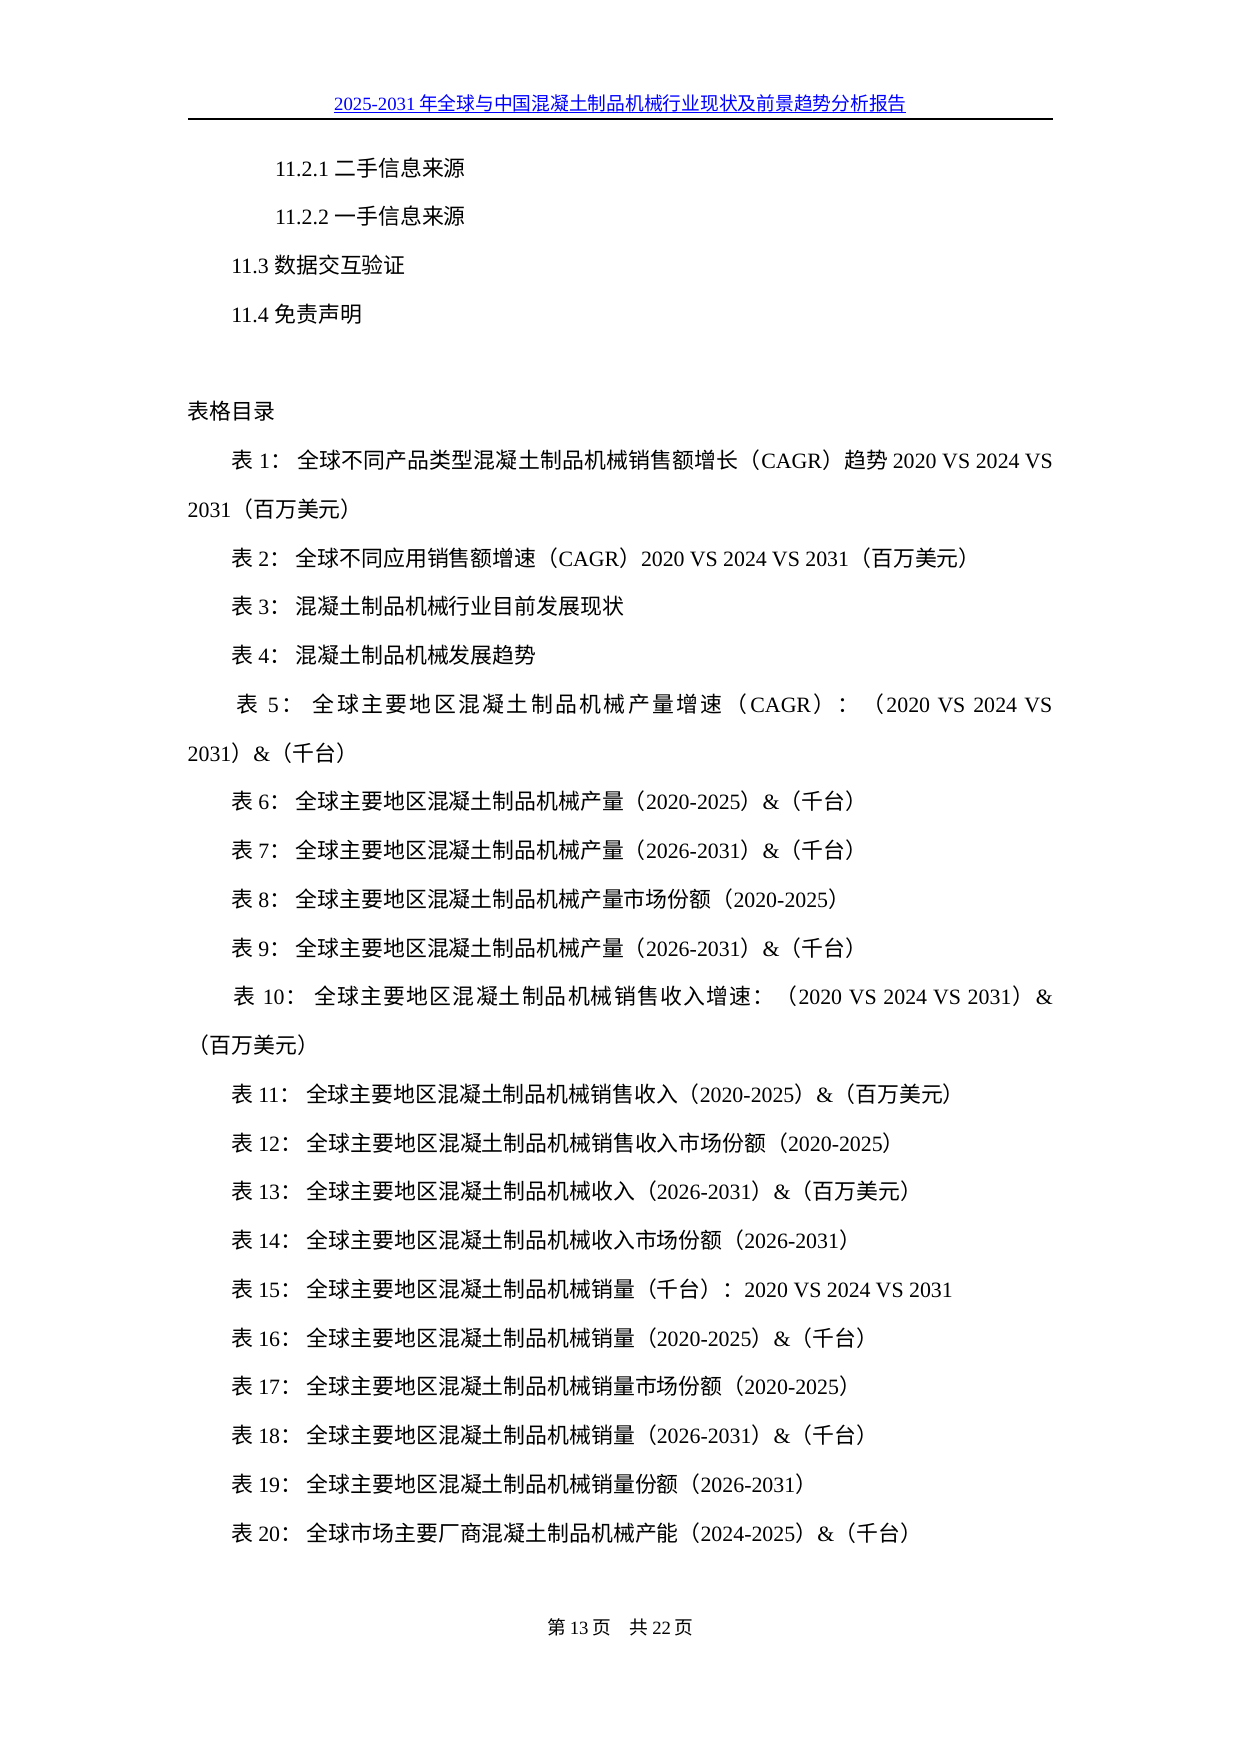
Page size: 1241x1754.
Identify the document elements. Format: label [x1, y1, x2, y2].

text [187, 150, 1053, 1548]
